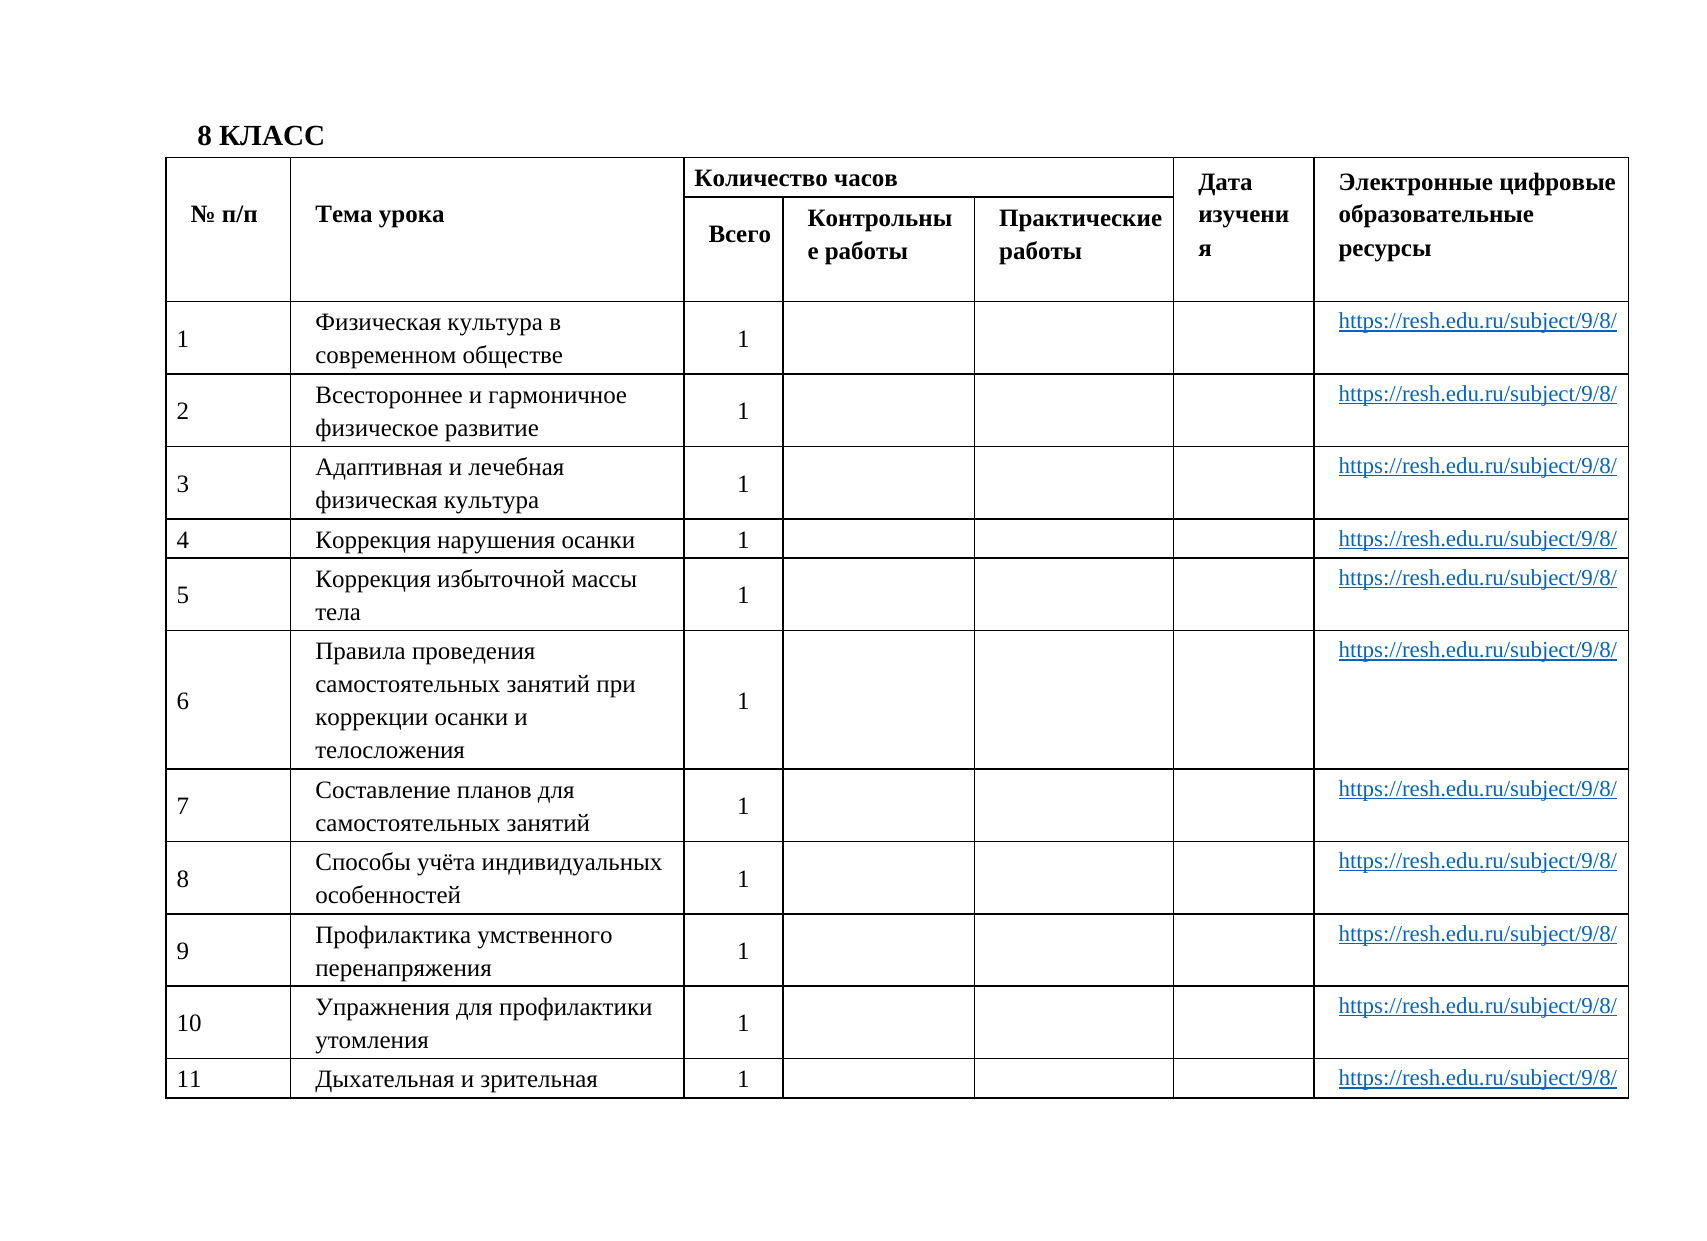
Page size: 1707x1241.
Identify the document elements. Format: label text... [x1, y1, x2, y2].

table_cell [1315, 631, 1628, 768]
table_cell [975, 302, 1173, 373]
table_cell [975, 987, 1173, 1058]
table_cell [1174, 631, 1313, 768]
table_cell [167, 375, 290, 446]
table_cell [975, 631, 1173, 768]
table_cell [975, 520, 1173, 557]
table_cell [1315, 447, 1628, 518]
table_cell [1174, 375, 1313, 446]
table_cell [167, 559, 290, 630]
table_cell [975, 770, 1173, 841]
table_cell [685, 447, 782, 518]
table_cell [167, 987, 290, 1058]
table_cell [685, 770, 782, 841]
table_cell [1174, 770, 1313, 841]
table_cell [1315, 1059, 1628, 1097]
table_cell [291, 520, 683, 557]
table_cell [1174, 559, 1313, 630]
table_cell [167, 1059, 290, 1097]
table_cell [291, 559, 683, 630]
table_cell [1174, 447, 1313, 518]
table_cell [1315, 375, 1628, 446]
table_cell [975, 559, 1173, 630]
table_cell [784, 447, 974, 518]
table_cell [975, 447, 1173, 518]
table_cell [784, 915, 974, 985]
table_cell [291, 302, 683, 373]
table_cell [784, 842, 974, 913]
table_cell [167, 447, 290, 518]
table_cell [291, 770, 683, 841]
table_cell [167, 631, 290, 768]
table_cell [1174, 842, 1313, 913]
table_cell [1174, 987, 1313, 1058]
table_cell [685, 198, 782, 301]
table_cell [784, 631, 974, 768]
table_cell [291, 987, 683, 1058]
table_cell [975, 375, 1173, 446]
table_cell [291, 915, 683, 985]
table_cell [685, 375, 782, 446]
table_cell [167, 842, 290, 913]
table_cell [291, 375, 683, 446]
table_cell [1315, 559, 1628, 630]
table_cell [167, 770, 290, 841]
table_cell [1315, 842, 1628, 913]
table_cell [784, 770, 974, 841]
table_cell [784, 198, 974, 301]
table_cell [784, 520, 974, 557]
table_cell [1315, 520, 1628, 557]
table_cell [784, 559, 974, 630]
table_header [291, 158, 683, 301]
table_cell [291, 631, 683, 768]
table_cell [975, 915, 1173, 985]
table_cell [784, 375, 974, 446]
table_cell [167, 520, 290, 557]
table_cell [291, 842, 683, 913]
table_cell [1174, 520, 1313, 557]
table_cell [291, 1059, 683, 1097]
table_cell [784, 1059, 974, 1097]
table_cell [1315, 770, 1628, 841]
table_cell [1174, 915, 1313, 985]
text 8 КЛАСС [190, 118, 1618, 152]
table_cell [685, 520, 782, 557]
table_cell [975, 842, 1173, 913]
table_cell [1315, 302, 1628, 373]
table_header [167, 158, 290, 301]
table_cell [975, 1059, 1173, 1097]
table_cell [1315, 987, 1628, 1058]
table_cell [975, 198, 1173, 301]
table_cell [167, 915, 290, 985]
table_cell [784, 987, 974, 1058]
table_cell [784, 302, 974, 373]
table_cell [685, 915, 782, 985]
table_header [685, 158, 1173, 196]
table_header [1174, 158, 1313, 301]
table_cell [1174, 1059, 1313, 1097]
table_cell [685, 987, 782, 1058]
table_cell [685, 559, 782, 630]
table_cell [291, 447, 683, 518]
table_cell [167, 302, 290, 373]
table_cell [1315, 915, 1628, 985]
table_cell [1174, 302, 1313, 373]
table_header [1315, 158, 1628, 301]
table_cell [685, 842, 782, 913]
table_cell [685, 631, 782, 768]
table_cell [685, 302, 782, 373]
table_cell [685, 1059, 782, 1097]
